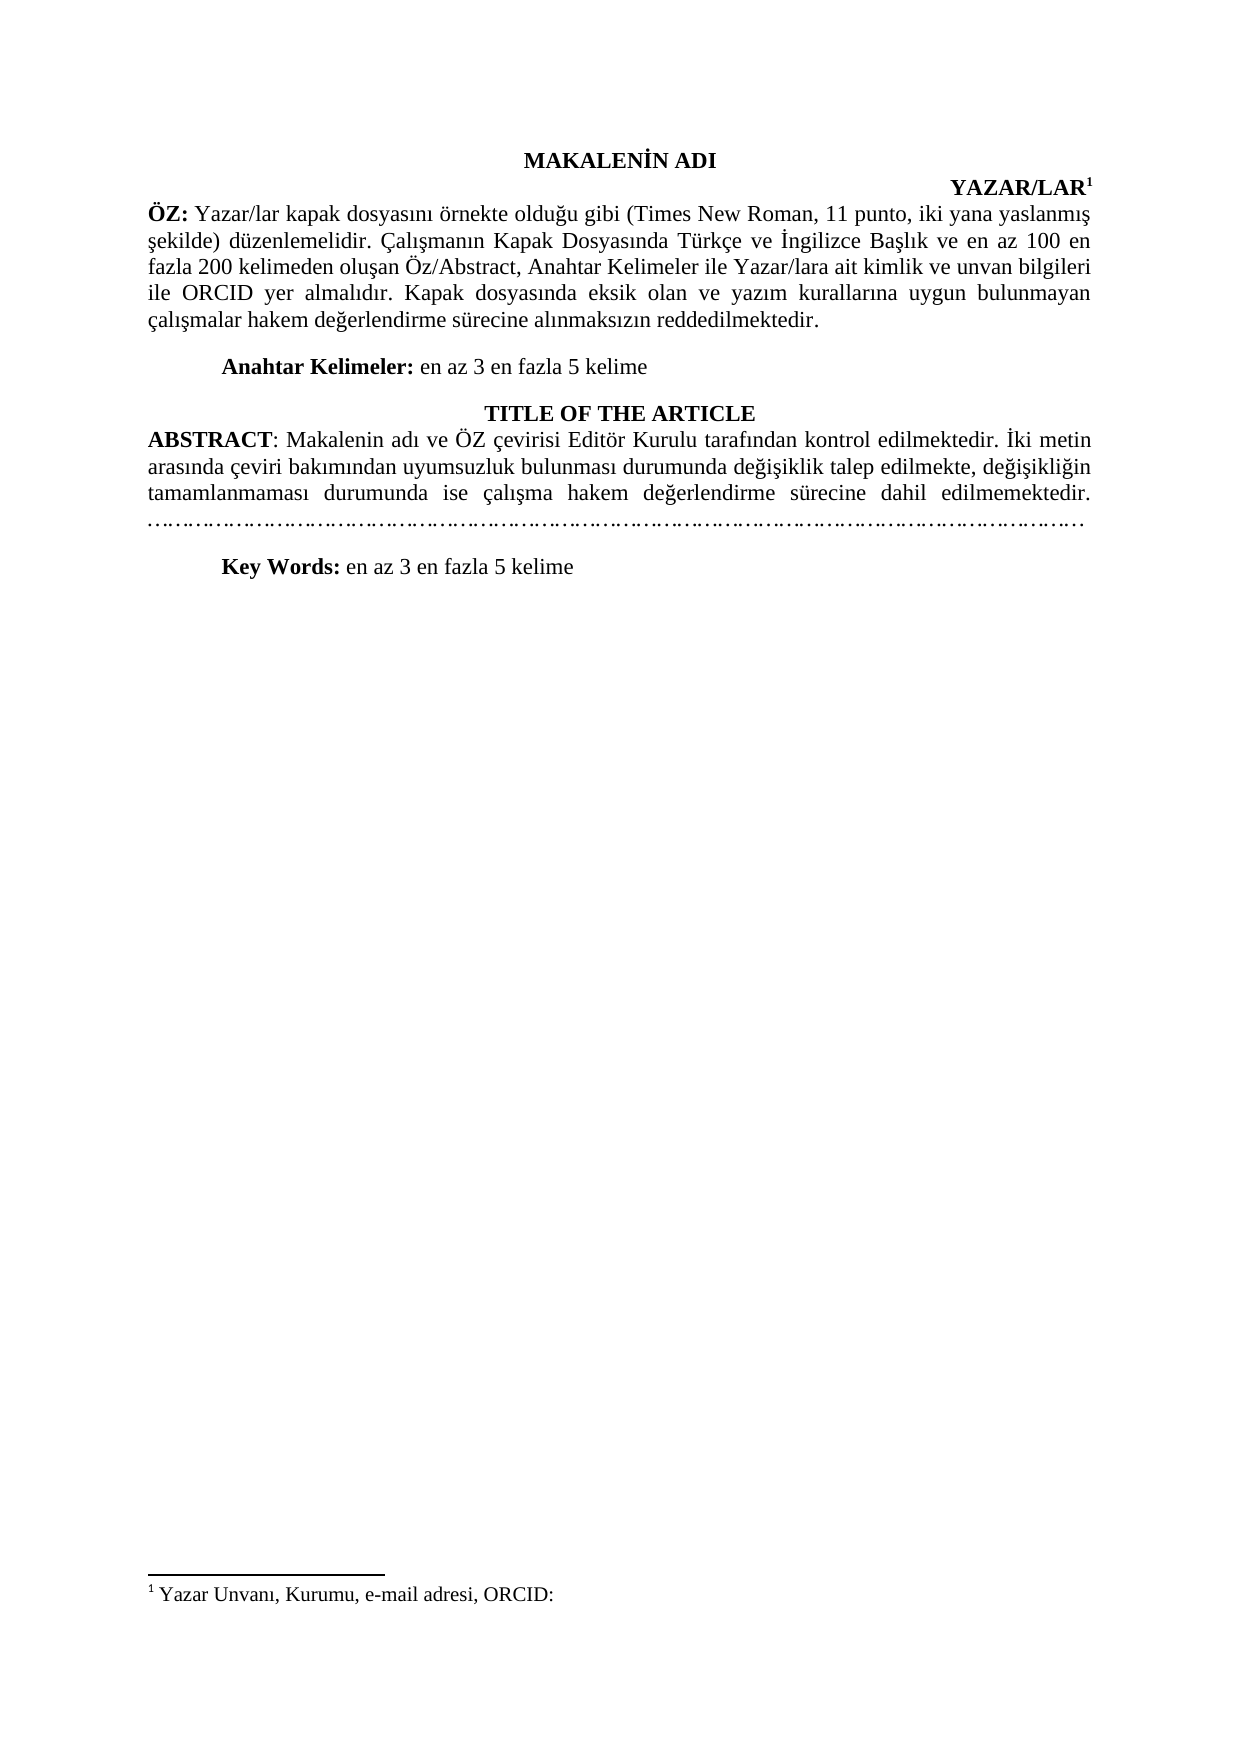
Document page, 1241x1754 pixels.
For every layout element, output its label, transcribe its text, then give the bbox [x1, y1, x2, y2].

text Anahtar Kelimeler: en az 3 en fazla 5 kelime [148, 353, 1093, 379]
text TITLE OF THE ARTICLE [148, 400, 1093, 426]
text ÖZ: Yazar/lar kapak dosyasını örnekte olduğu gibi (Times New Roman, 11 punto, iki yana yaslanmış şekilde) düzenlemelidir. Çalışmanın Kapak Dosyasında Türkçe ve İngilizce Başlık ve en az 100 en fazla 200 kelimeden oluşan Öz/Abstract, Anahtar Kelimeler ile Yazar/lara ait kimlik ve unvan bilgileri ile ORCID yer almalıdır. Kapak dosyasında eksik olan ve yazım kurallarına uygun bulunmayan çalışmalar hakem değerlendirme sürecine alınmaksızın reddedilmektedir. [148, 200, 1093, 332]
text YAZAR/LAR [148, 174, 1093, 200]
text MAKALENİN ADI [148, 148, 1093, 174]
text Key Words: en az 3 en fazla 5 kelime [148, 553, 1093, 579]
text ABSTRACT: Makalenin adı ve ÖZ çevirisi Editör Kurulu tarafından kontrol edilmektedir. İki metin arasında çeviri bakımından uyumsuzluk bulunması durumunda değişiklik talep edilmekte, değişikliğin tamamlanmaması durumunda ise çalışma hakem değerlendirme sürecine dahil edilmemektedir. ………………………………………………………………………………………………………………………… [148, 426, 1093, 532]
